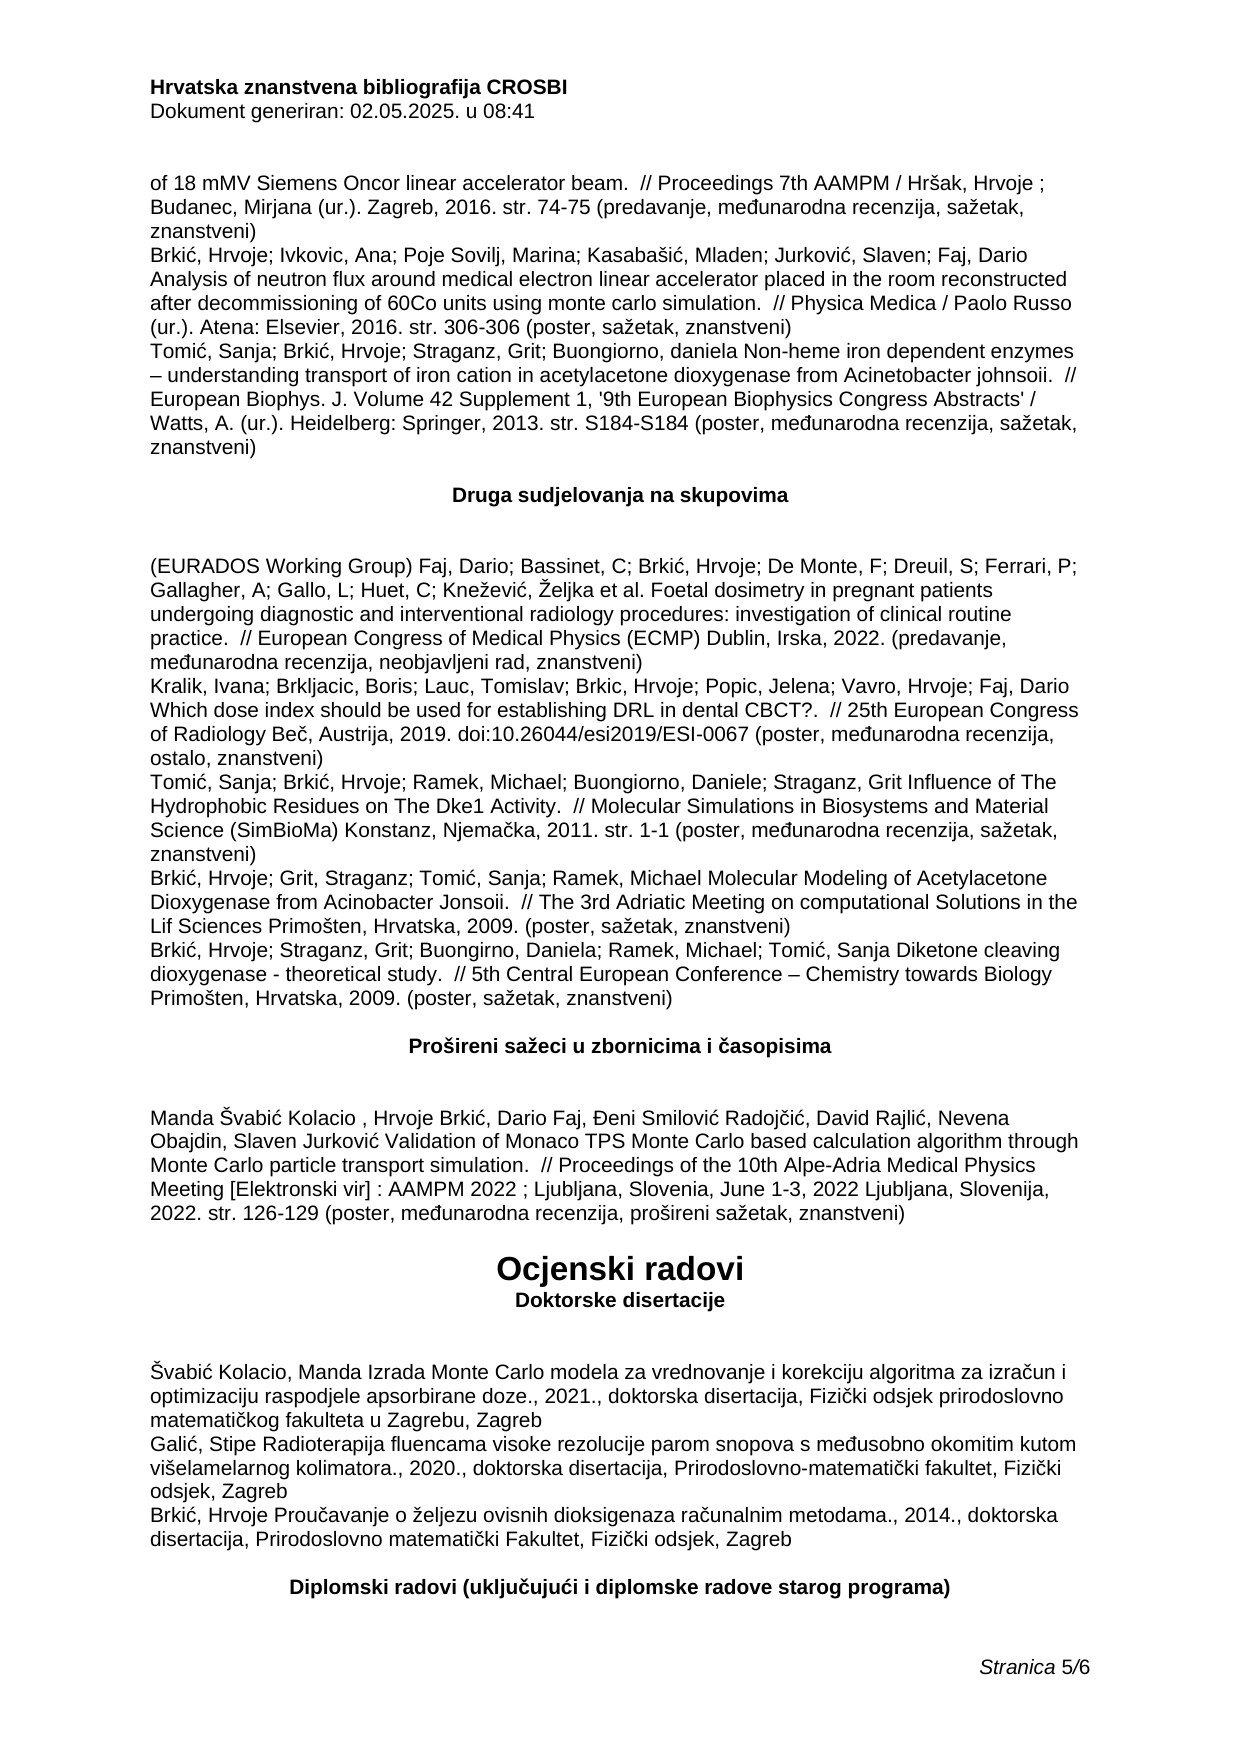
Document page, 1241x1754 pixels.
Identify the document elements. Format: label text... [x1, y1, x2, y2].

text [150, 171, 1090, 243]
subtitle Ocjenski radovi [150, 1249, 1090, 1288]
text Manda Švabić Kolacio , Hrvoje Brkić, Dario Faj, Đeni Smilović Radojčić, David Rajlić, Nevena Obajdin, Slaven Jurković [150, 1105, 1090, 1225]
text Tomić, Sanja; Brkić, Hrvoje; Ramek, Michael; Buongiorno, Daniele; Straganz, Grit [150, 770, 1090, 866]
text Galić, Stipe [150, 1431, 1090, 1503]
text Brkić, Hrvoje; Straganz, Grit; Buongirno, Daniela; Ramek, Michael; Tomić, Sanja [150, 938, 1090, 1009]
text Tomić, Sanja; Brkić, Hrvoje; Straganz, Grit; Buongiorno, daniela [150, 339, 1090, 458]
subtitle Doktorske disertacije [150, 1288, 1090, 1312]
text Brkić, Hrvoje [150, 1503, 1090, 1551]
subtitle Druga sudjelovanja na skupovima [150, 482, 1090, 506]
subtitle Prošireni sažeci u zbornicima i časopisima [150, 1033, 1090, 1057]
text Brkić, Hrvoje; Grit, Straganz; Tomić, Sanja; Ramek, Michael [150, 866, 1090, 938]
text Brkić, Hrvoje; Ivkovic, Ana; Poje Sovilj, Marina; Kasabašić, Mladen; Jurković, Slaven; Faj, Dario [150, 243, 1090, 339]
text Švabić Kolacio, Manda [150, 1359, 1090, 1431]
text (EURADOS Working Group) Faj, Dario; Bassinet, C; Brkić, Hrvoje; De Monte, F; Dreuil, S; Ferrari, P; Gallagher, A; Gallo, L; Huet, C; Knežević, Željka et al. [150, 554, 1090, 674]
subtitle Diplomski radovi (uključujući i diplomske radove starog programa) [150, 1575, 1090, 1599]
text Kralik, Ivana; Brkljacic, Boris; Lauc, Tomislav; Brkic, Hrvoje; Popic, Jelena; Vavro, Hrvoje; Faj, Dario [150, 674, 1090, 770]
